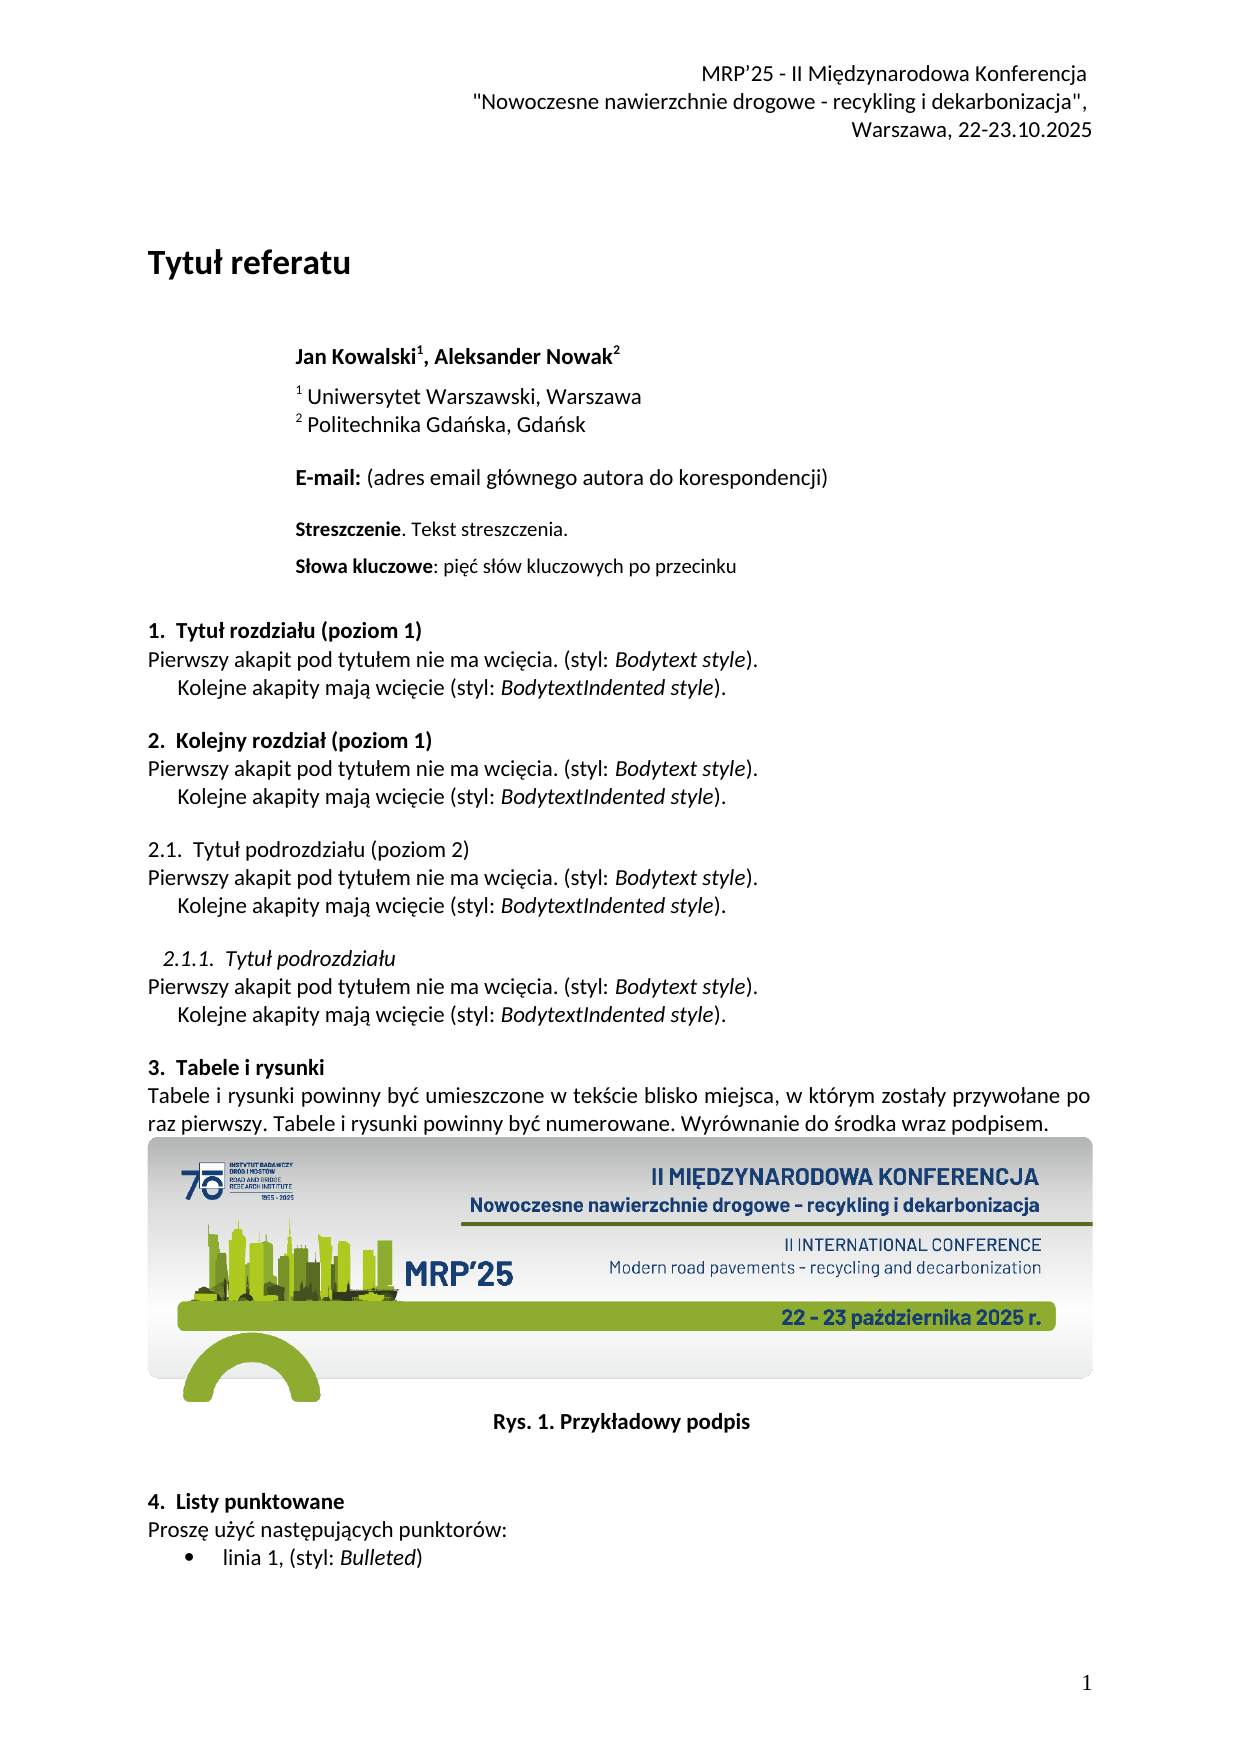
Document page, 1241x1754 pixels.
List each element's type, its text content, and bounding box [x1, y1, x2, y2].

text Kolejne akapity mają wcięcie (styl: BodytextIndented style). [148, 1000, 1092, 1028]
text Tytuł podrozdziału (poziom 2) [148, 835, 1092, 863]
text Proszę użyć następujących punktorów: [148, 1515, 1092, 1543]
text 1 Uniwersytet Warszawski, Warszawa [295, 382, 1092, 410]
title Tytuł referatu [148, 240, 1092, 283]
text linia 1, (styl: Bulleted) [185, 1543, 1092, 1571]
text E-mail: (adres email głównego autora do korespondencji) [295, 463, 1092, 491]
text Tabele i rysunki [148, 1053, 1092, 1081]
text Kolejny rozdział (poziom 1) [148, 726, 1092, 754]
text Streszczenie. Tekst streszczenia. [295, 516, 1092, 541]
text Pierwszy akapit pod tytułem nie ma wcięcia. (styl: Bodytext style). [148, 863, 1092, 891]
text Listy punktowane [148, 1487, 1092, 1515]
text Rys. 1. Przykładowy podpis [151, 1407, 1092, 1436]
text Kolejne akapity mają wcięcie (styl: BodytextIndented style). [148, 891, 1092, 919]
text Jan Kowalski1, Aleksander Nowak2 [295, 342, 1092, 370]
text Pierwszy akapit pod tytułem nie ma wcięcia. (styl: Bodytext style). [148, 972, 1092, 1000]
text Tytuł podrozdziału [148, 944, 1092, 972]
text Pierwszy akapit pod tytułem nie ma wcięcia. (styl: Bodytext style). [148, 645, 1092, 673]
text Pierwszy akapit pod tytułem nie ma wcięcia. (styl: Bodytext style). [148, 754, 1092, 782]
text Słowa kluczowe: pięć słów kluczowych po przecinku [295, 554, 1092, 579]
text Kolejne akapity mają wcięcie (styl: BodytextIndented style). [148, 782, 1092, 810]
picture [147, 1137, 1093, 1402]
text Tabele i rysunki powinny być umieszczone w tekście blisko miejsca, w którym zostały przywołane po raz pierwszy. Tabele i rysunki powinny być numerowane. Wyrównanie do środka wraz podpisem. [148, 1081, 1092, 1137]
text Kolejne akapity mają wcięcie (styl: BodytextIndented style). [148, 673, 1092, 701]
text Tytuł rozdziału (poziom 1) [148, 617, 1092, 645]
text 2 Politechnika Gdańska, Gdańsk [295, 410, 1092, 438]
